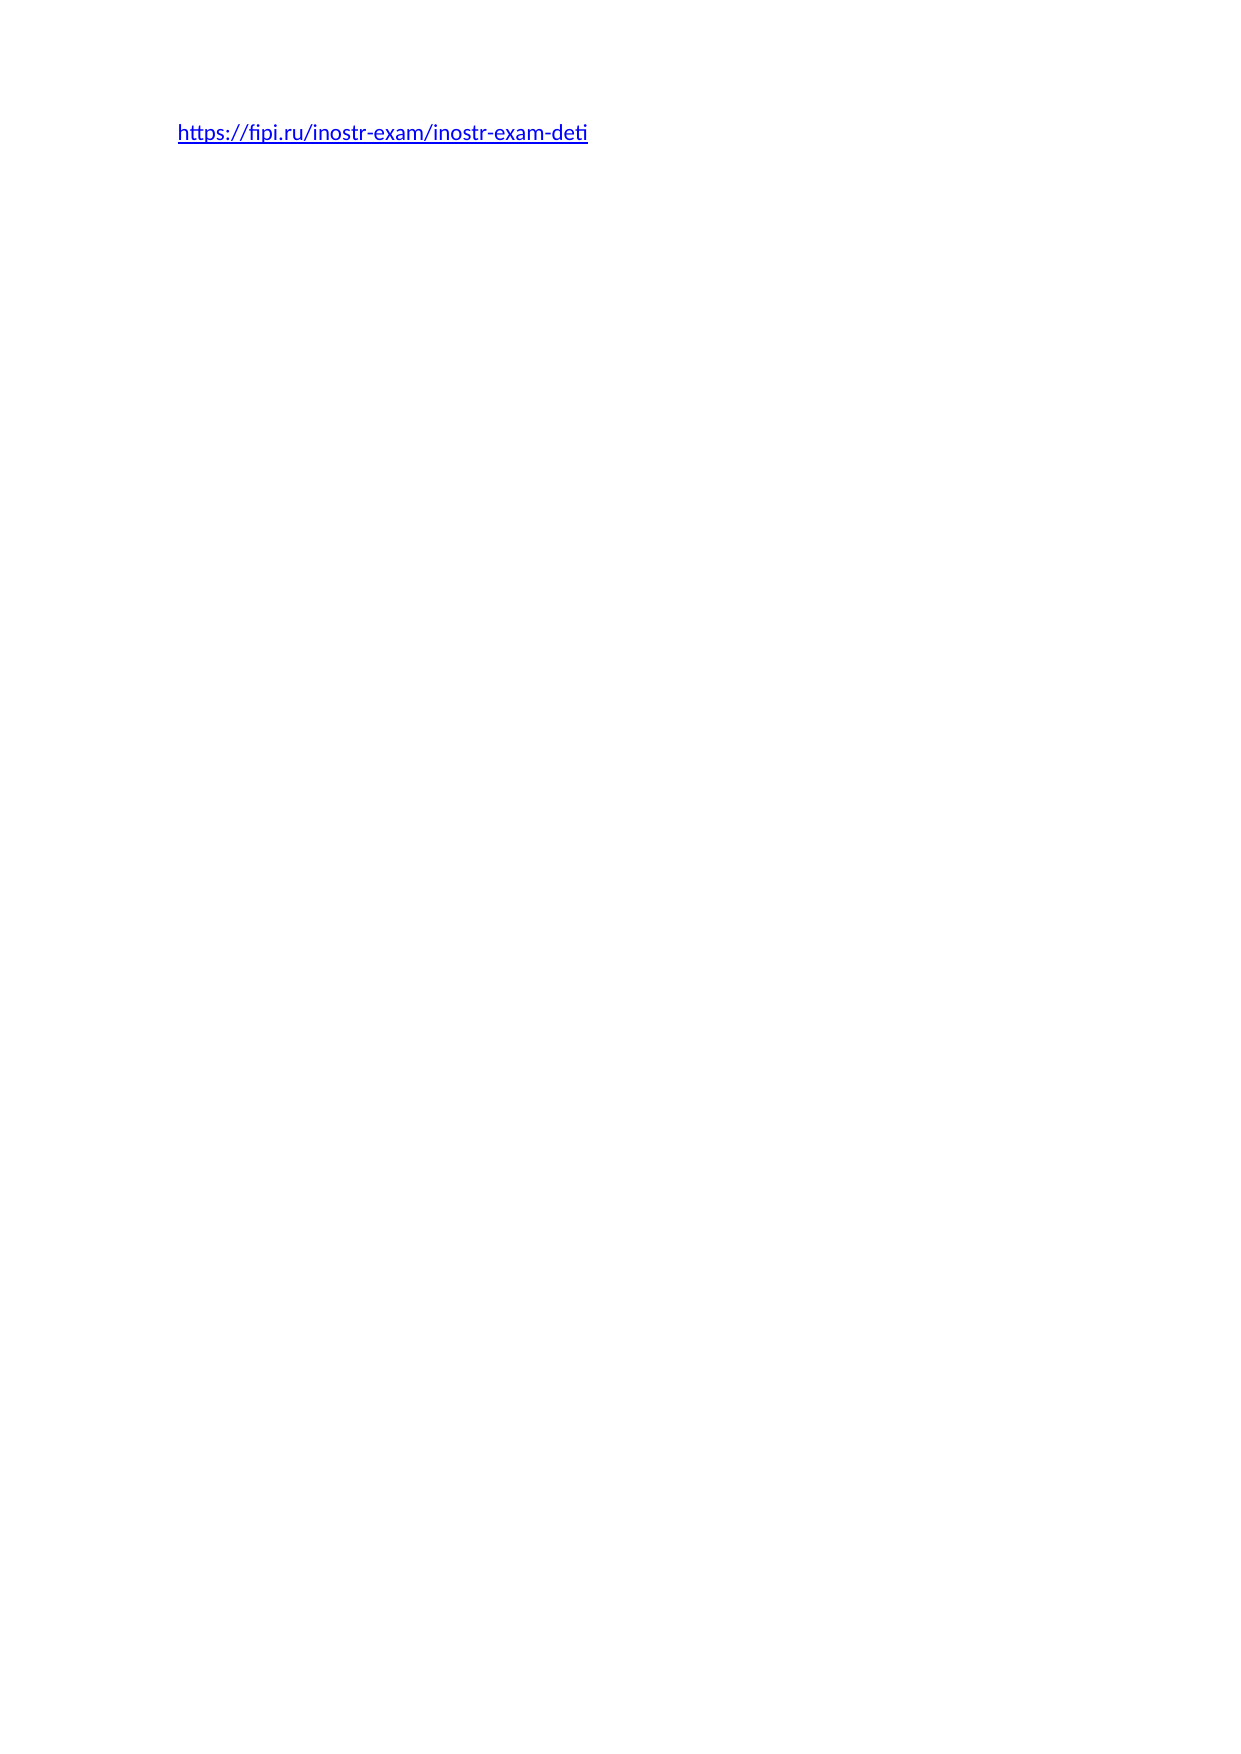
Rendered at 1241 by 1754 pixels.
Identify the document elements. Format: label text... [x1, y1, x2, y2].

text https://fipi.ru/inostr-exam/inostr-exam-deti [177, 118, 1152, 146]
